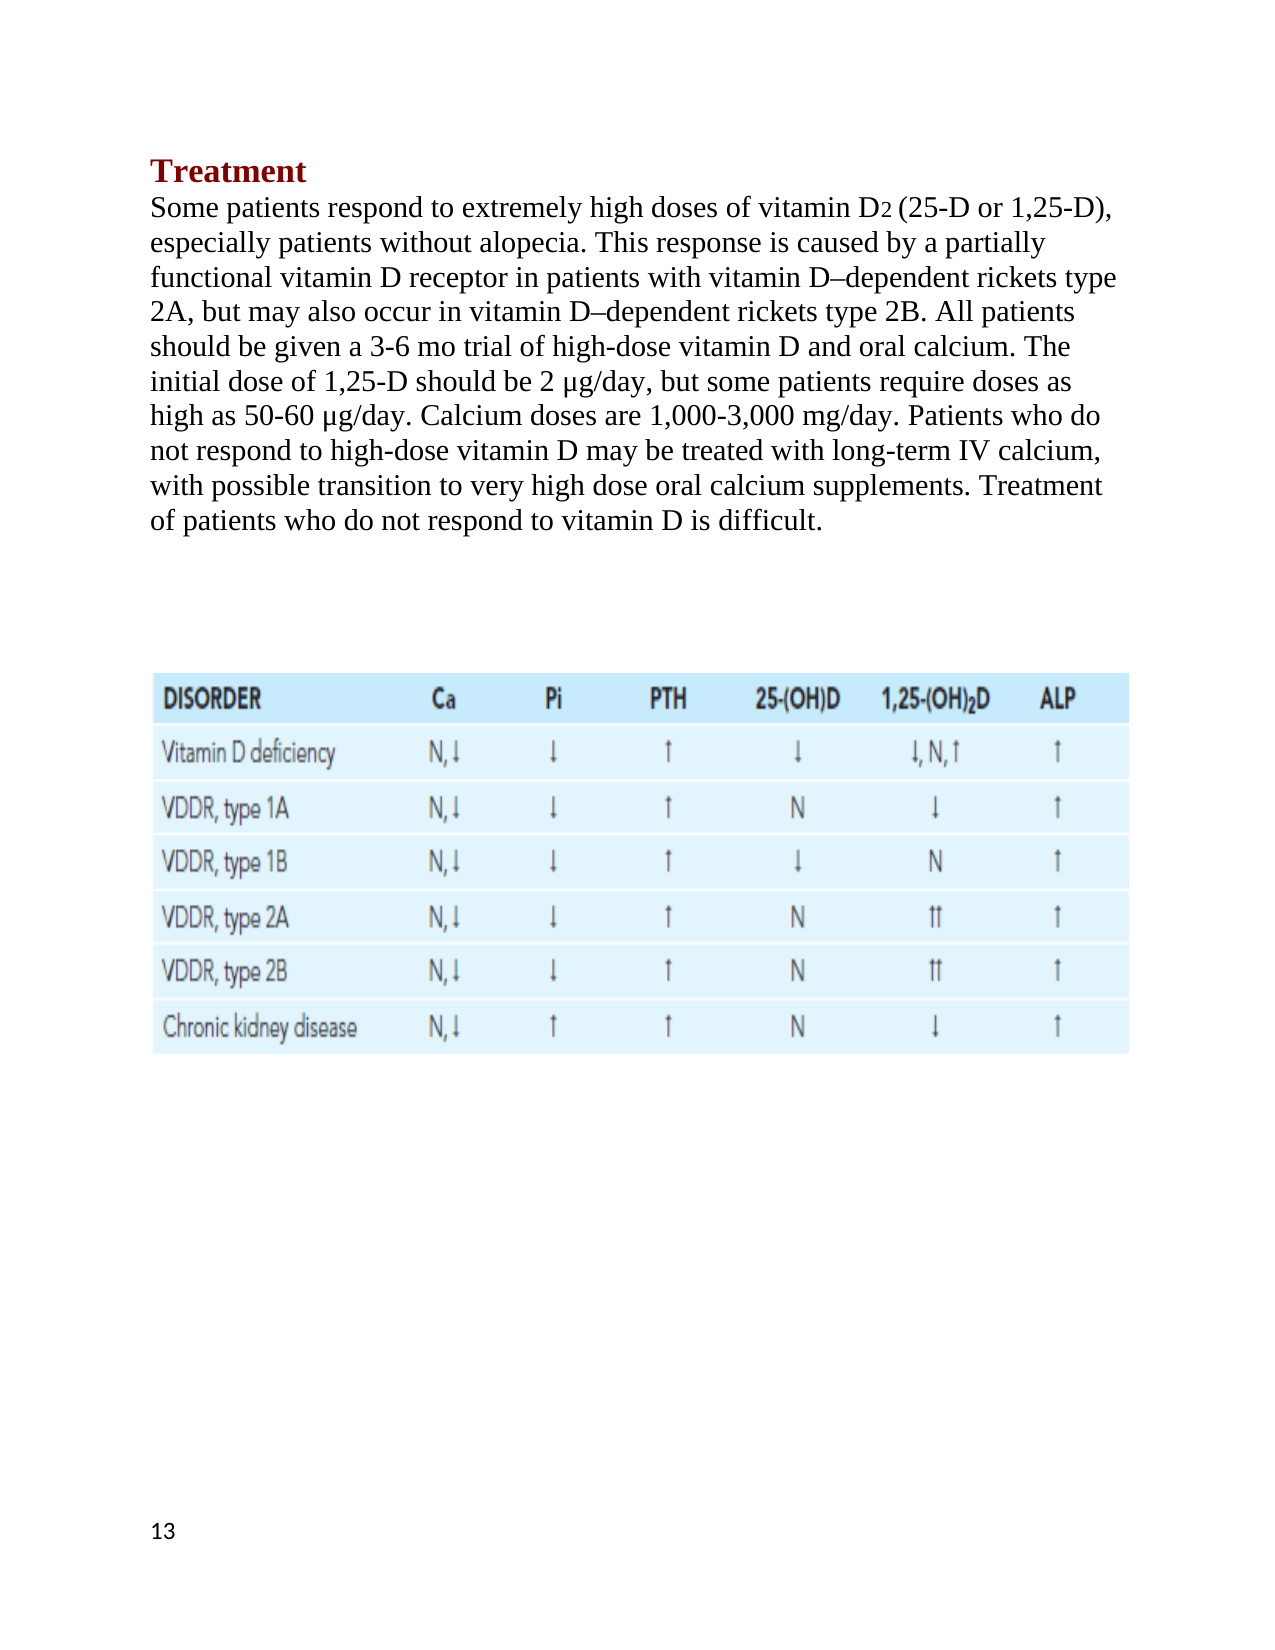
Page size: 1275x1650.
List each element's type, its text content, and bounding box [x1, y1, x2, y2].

text 2A, but may also occur in vitamin D–dependent rickets type 2B. All patients [150, 293, 1125, 328]
text functional vitamin D receptor in patients with vitamin D–dependent rickets type [150, 259, 1125, 293]
text especially patients without alopecia. This response is caused by a partially [150, 224, 1125, 259]
text initial dose of 1,25-D should be 2 μg/day, but some patients require doses as [150, 363, 1125, 398]
text of patients who do not respond to vitamin D is difficult. [150, 502, 1125, 536]
text not respond to high-dose vitamin D may be treated with long-term IV calcium, [150, 432, 1125, 467]
text should be given a 3-6 mo trial of high-dose vitamin D and oral calcium. The [150, 328, 1125, 363]
text high as 50-60 μg/day. Calcium doses are 1,000-3,000 mg/day. Patients who do [150, 398, 1125, 432]
text with possible transition to very high dose oral calcium supplements. Treatment [150, 467, 1125, 502]
text Some patients respond to extremely high doses of vitamin D2 (25-D or 1,25-D), [150, 189, 1125, 224]
text Treatment [150, 150, 1125, 189]
